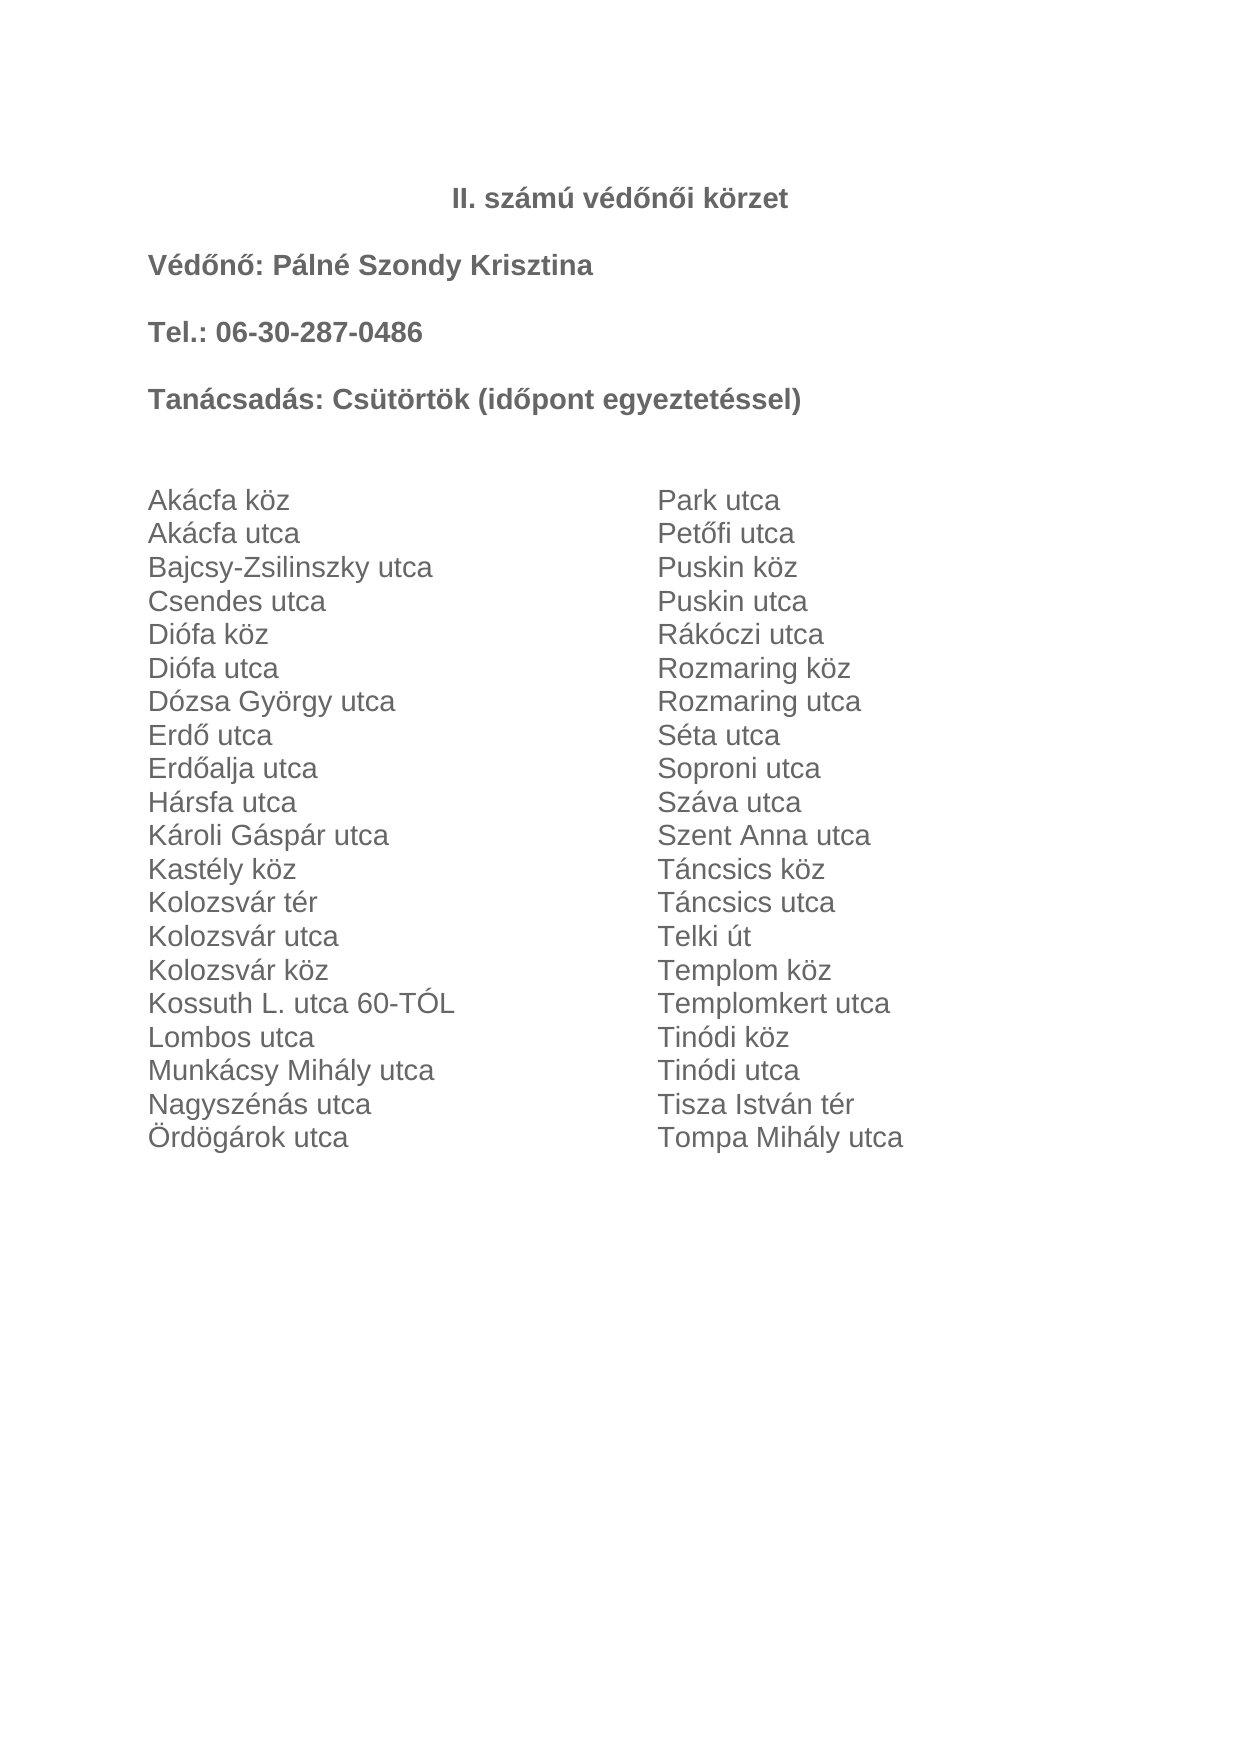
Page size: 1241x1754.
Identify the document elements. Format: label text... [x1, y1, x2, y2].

text Séta utca Soproni utca Száva utca Szent Anna utca Táncsics köz Táncsics utca Telki út Templom köz Templomkert utca Tinódi köz Tinódi utca Tisza István tér Tompa Mihály utca [657, 718, 1093, 1154]
text Akácfa köz Akácfa utca Bajcsy-Zsilinszky utca Csendes utca Diófa köz Diófa utca Dózsa György utca Erdő utca Erdőalja utca Hársfa utca Károli Gáspár utca Kastély köz Kolozsvár tér Kolozsvár utca Kolozsvár köz Kossuth L. utca 60-TÓL Lombos utca Munkácsy Mihály utca Nagyszénás utca Ördögárok utca [148, 483, 583, 1154]
text Tanácsadás: Csütörtök (időpont egyeztetéssel) [148, 382, 1093, 416]
text Tel.: 06-30-287-0486 [148, 282, 1093, 349]
text Park utca Petőfi utca Puskin köz Puskin utca Rákóczi utca Rozmaring köz Rozmaring utca [657, 483, 1093, 718]
text II. számú védőnői körzet [148, 181, 1093, 215]
text Védőnő: Pálné Szondy Krisztina [148, 248, 1093, 282]
